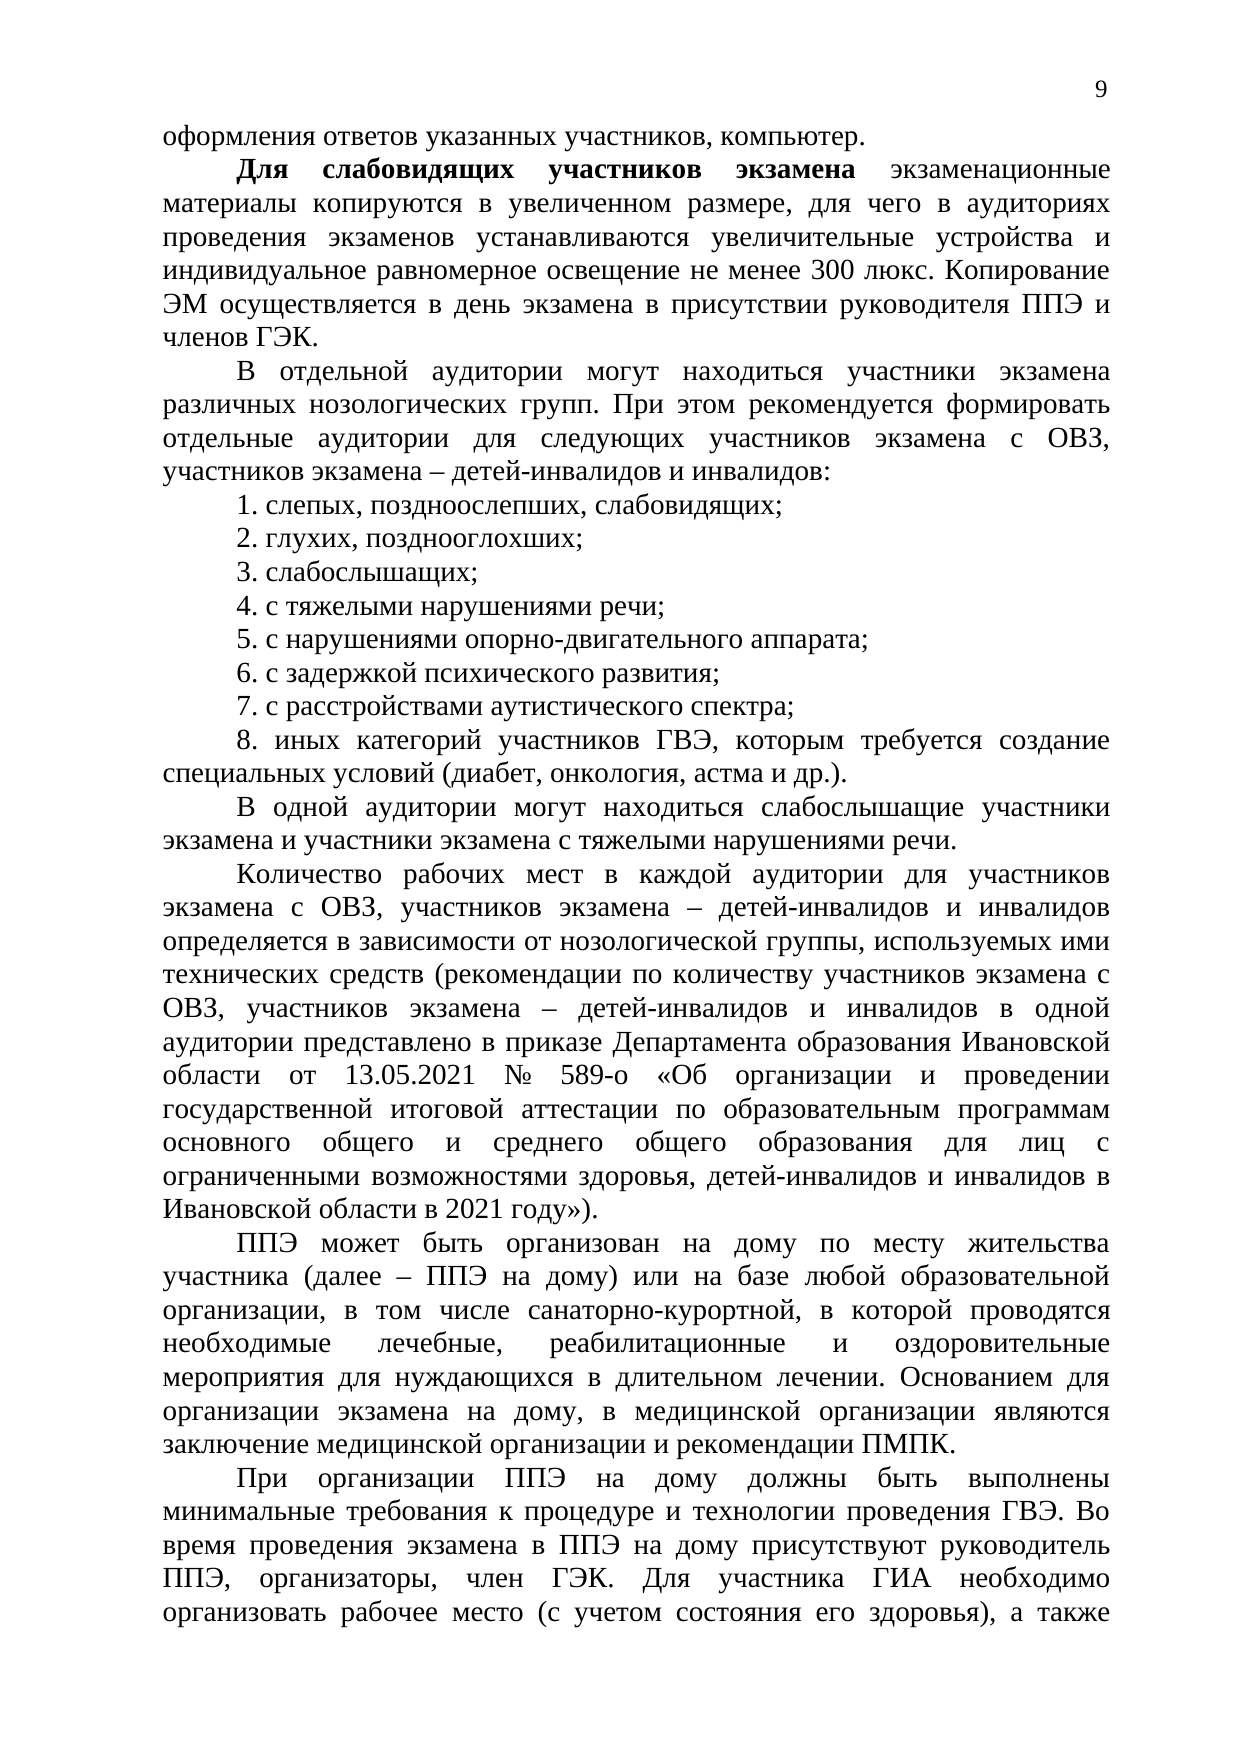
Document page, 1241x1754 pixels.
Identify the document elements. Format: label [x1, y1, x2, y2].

table_header [151, 118, 1122, 1636]
